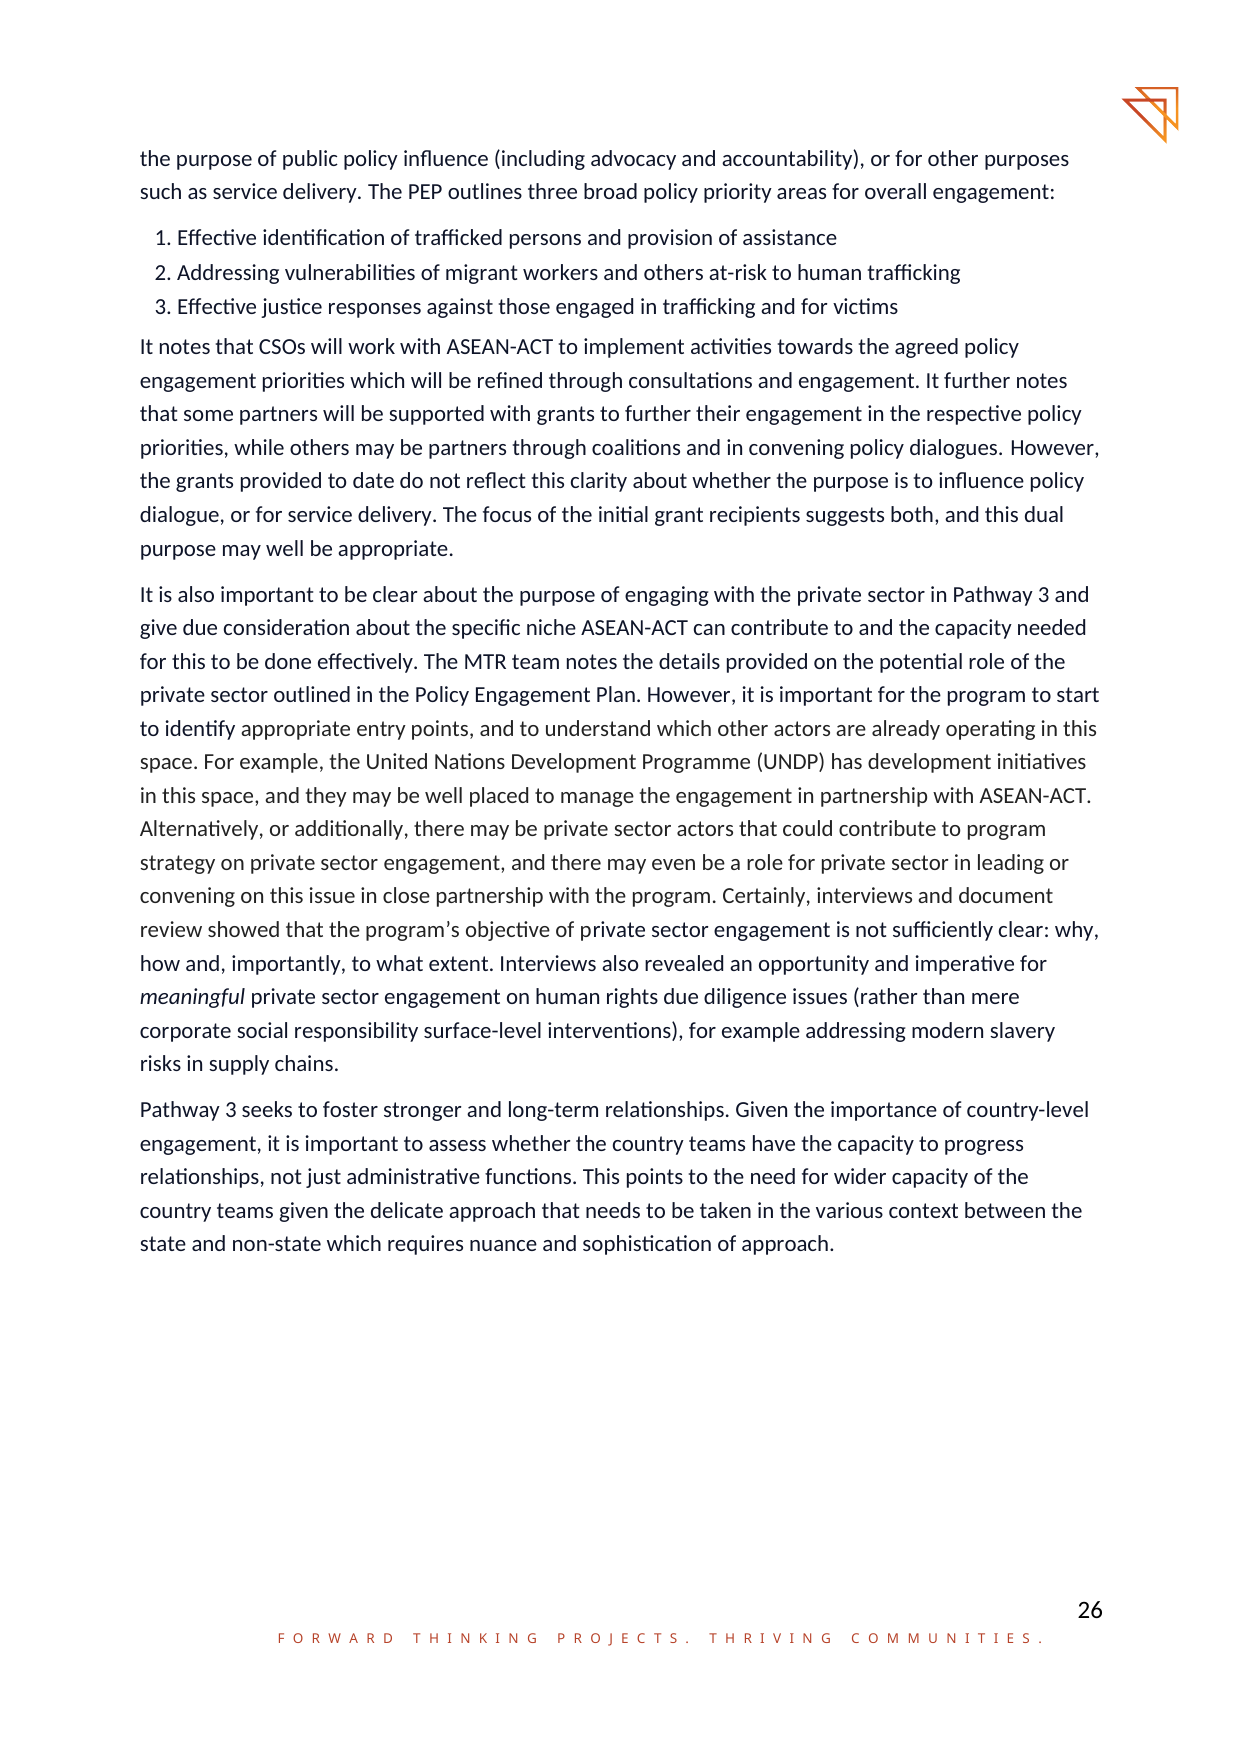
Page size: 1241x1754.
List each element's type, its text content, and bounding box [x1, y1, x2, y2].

text 1. Effective identification of trafficked persons and provision of assistance [154, 223, 1103, 251]
text 2. Addressing vulnerabilities of migrant workers and others at-risk to human trafficking [154, 258, 1103, 286]
text 3. Effective justice responses against those engaged in trafficking and for victims [154, 292, 1103, 320]
text Pathway 3 seeks to foster stronger and long-term relationships. Given the importance of country-level engagement, it is important to assess whether the country teams have the capacity to progress relationships, not just administrative functions. This points to the need for wider capacity of the country teams given the delicate approach that needs to be taken in the various context between the state and non-state which requires nuance and sophistication of approach. [139, 1095, 1103, 1257]
text It notes that CSOs will work with ASEAN-ACT to implement activities towards the agreed policy engagement priorities which will be refined through consultations and engagement. It further notes that some partners will be supported with grants to further their engagement in the respective policy priorities, while others may be partners through coalitions and in convening policy dialogues. However, the grants provided to date do not reflect this clarity about whether the purpose is to influence policy dialogue, or for service delivery. The focus of the initial grant recipients suggests both, and this dual purpose may well be appropriate. [139, 332, 1103, 562]
text It is also important to be clear about the purpose of engaging with the private sector in Pathway 3 and give due consideration about the specific niche ASEAN-ACT can contribute to and the capacity needed for this to be done effectively. The MTR team notes the details provided on the potential role of the private sector outlined in the Policy Engagement Plan. However, it is important for the program to start to identify appropriate entry points, and to understand which other actors are already operating in this space. For example, the United Nations Development Programme (UNDP) has development initiatives in this space, and they may be well placed to manage the engagement in partnership with ASEAN-ACT. Alternatively, or additionally, there may be private sector actors that could contribute to program strategy on private sector engagement, and there may even be a role for private sector in leading or convening on this issue in close partnership with the program. Certainly, interviews and document review showed that the program’s objective of private sector engagement is not sufficiently clear: why, how and, importantly, to what extent. Interviews also revealed an opportunity and imperative for meaningful private sector engagement on human rights due diligence issues (rather than mere corporate social responsibility surface-level interventions), for example addressing modern slavery risks in supply chains. [139, 580, 1103, 1077]
picture [1121, 87, 1179, 144]
